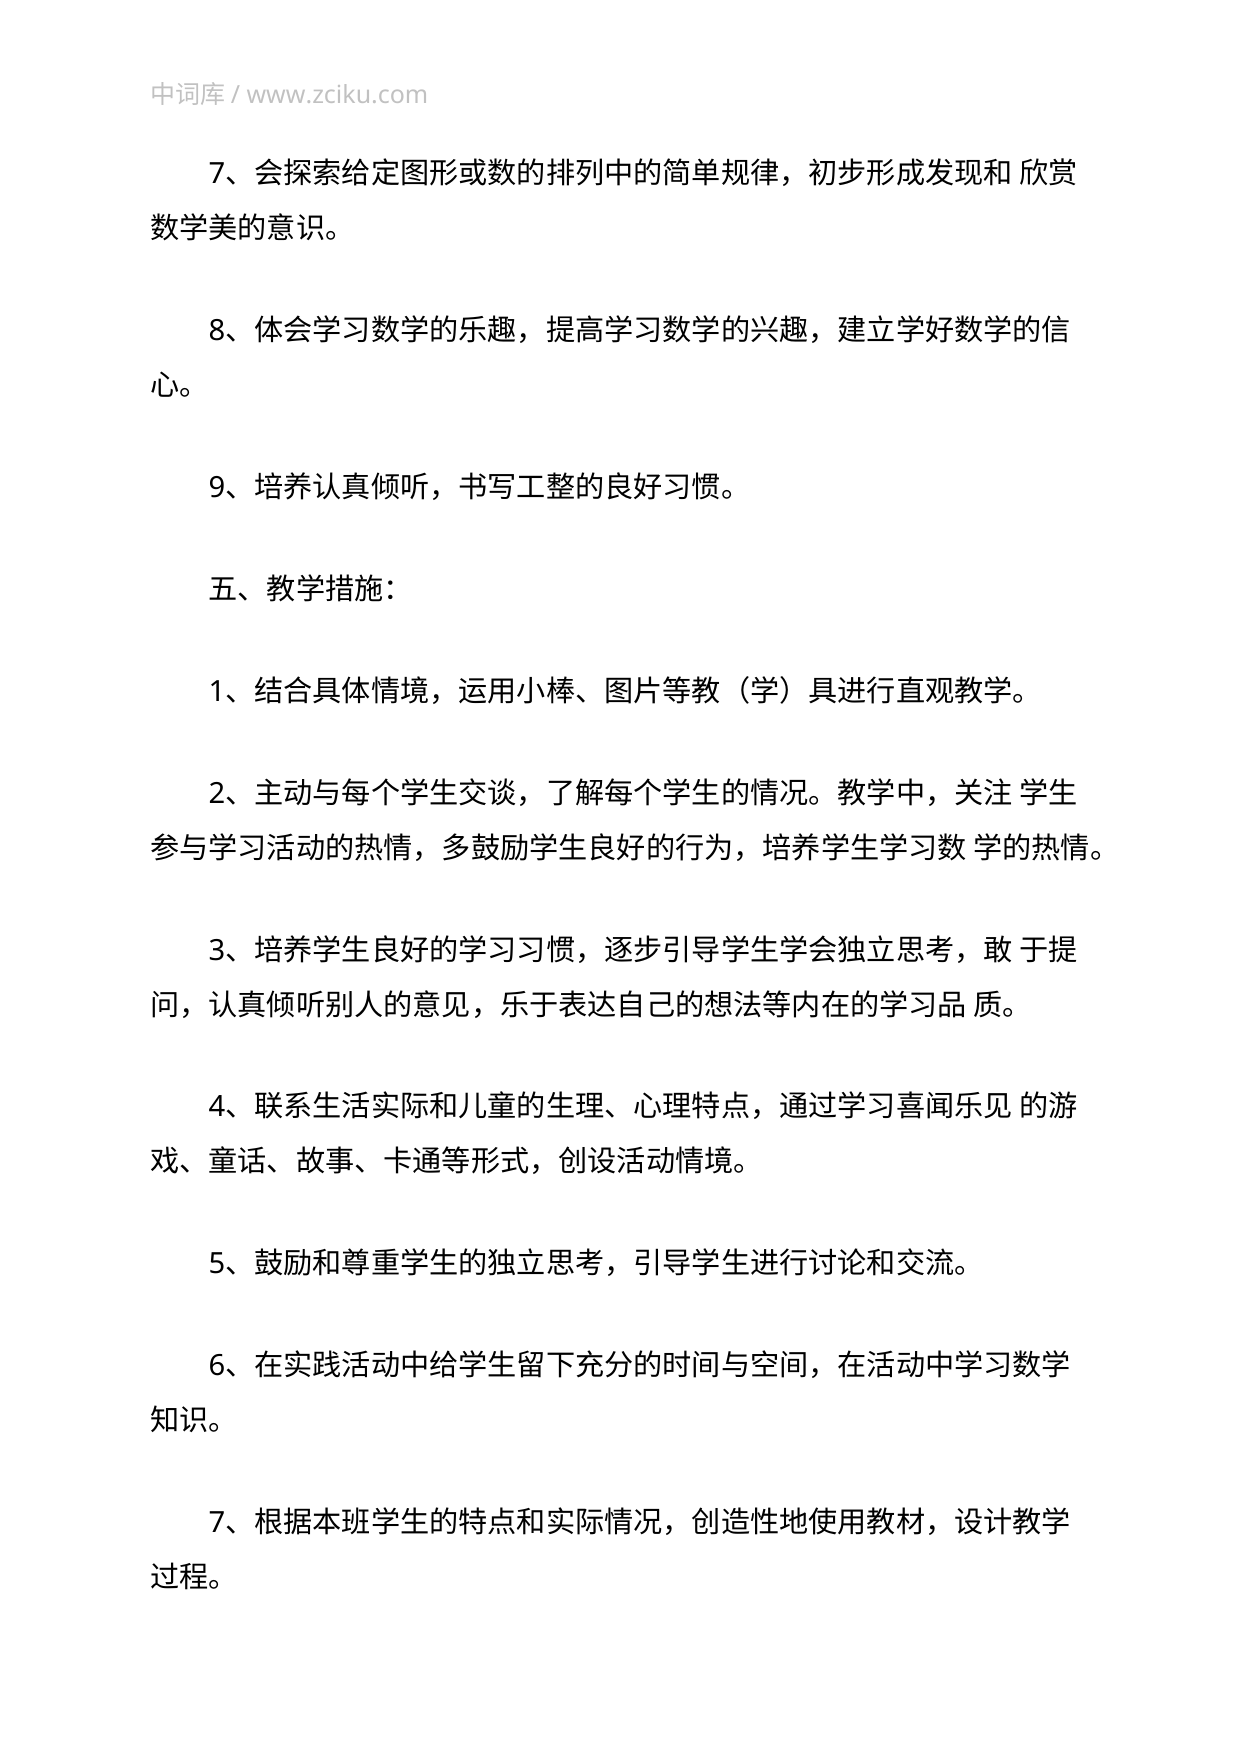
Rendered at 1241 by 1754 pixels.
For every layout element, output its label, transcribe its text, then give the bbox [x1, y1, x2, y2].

text 7、会探索给定图形或数的排列中的简单规律，初步形成发现和 欣赏数学美的意识。 [150, 150, 1090, 247]
text 1、结合具体情境，运用小棒、图片等教（学）具进行直观教学。 [150, 667, 1090, 710]
text 9、培养认真倾听，书写工整的良好习惯。 [150, 463, 1090, 506]
text 6、在实践活动中给学生留下充分的时间与空间，在活动中学习数学知识。 [150, 1342, 1090, 1439]
text 7、根据本班学生的特点和实际情况，创造性地使用教材，设计教学过程。 [150, 1498, 1090, 1596]
text 8、体会学习数学的乐趣，提高学习数学的兴趣，建立学好数学的信心。 [150, 307, 1090, 404]
text 4、联系生活实际和儿童的生理、心理特点，通过学习喜闻乐见 的游戏、童话、故事、卡通等形式，创设活动情境。 [150, 1083, 1090, 1180]
text 5、鼓励和尊重学生的独立思考，引导学生进行讨论和交流。 [150, 1239, 1090, 1282]
text 2、主动与每个学生交谈，了解每个学生的情况。教学中，关注 学生参与学习活动的热情，多鼓励学生良好的行为，培养学生学习数 学的热情。 [150, 769, 1090, 867]
text 3、培养学生良好的学习习惯，逐步引导学生学会独立思考，敢 于提问，认真倾听别人的意见，乐于表达自己的想法等内在的学习品 质。 [150, 926, 1090, 1023]
text 五、教学措施： [150, 566, 1090, 608]
